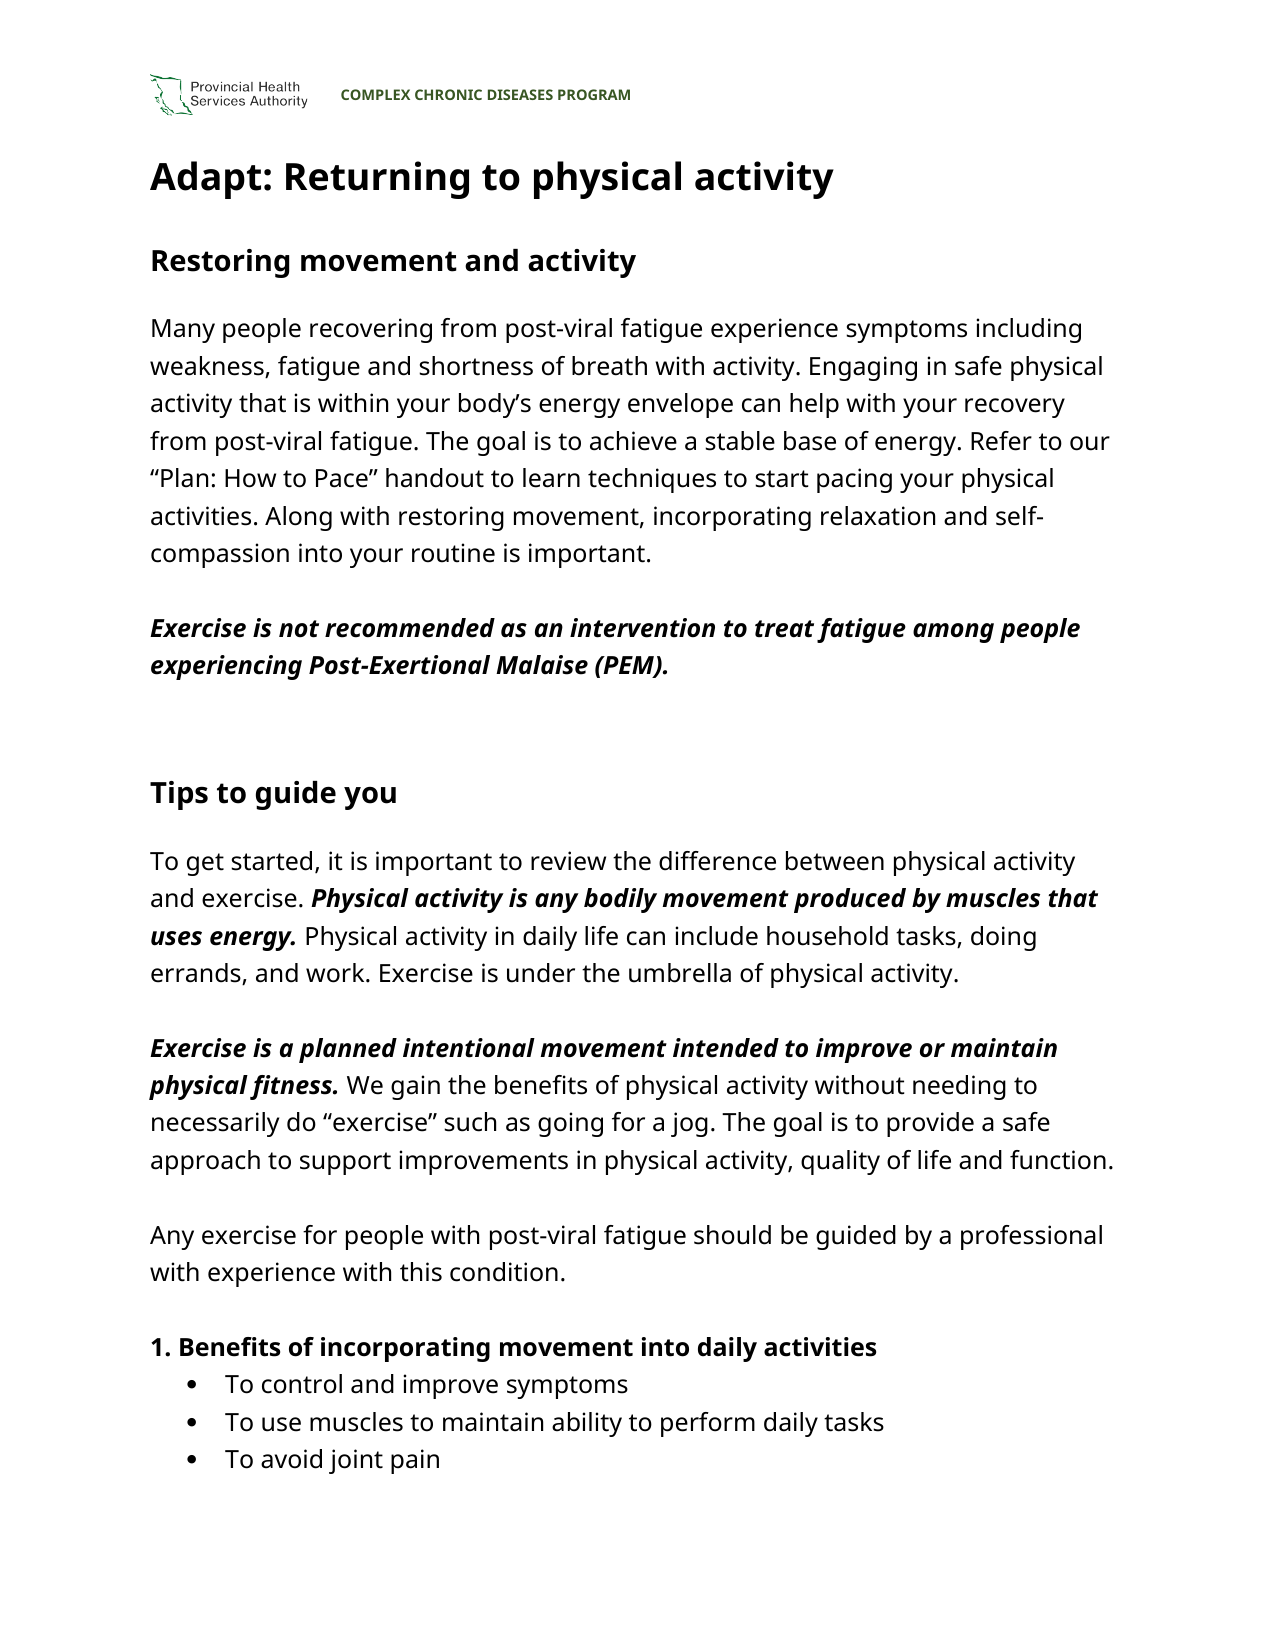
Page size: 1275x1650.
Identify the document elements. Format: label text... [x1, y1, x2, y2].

text To get started, it is important to review the difference between physical activity and exercise. Physical activity is any bodily movement produced by muscles that uses energy. Physical activity in daily life can include household tasks, doing errands, and work. Exercise is under the umbrella of physical activity. [150, 843, 1125, 989]
picture [150, 74, 308, 116]
text Many people recovering from post-viral fatigue experience symptoms including weakness, fatigue and shortness of breath with activity. Engaging in safe physical activity that is within your body’s energy envelope can help with your recovery from post-viral fatigue. The goal is to achieve a stable base of energy. Refer to our “Plan: How to Pace” handout to learn techniques to start pacing your physical activities. Along with restoring movement, incorporating relaxation and self-compassion into your routine is important. [150, 311, 1125, 569]
text Exercise is a planned intentional movement intended to improve or maintain physical fitness. We gain the benefits of physical activity without needing to necessarily do “exercise” such as going for a jog. The goal is to provide a safe approach to support improvements in physical activity, quality of life and function. [150, 1030, 1125, 1177]
text 1. Benefits of incorporating movement into daily activities [150, 1329, 1125, 1363]
text Restoring movement and activity [150, 206, 1125, 280]
list To control and improve symptoms [187, 1367, 1125, 1401]
text Exercise is not recommended as an intervention to treat fatigue among people experiencing Post-Exertional Malaise (PEM). [150, 610, 1125, 682]
list To avoid joint pain [187, 1442, 1125, 1476]
list To use muscles to maintain ability to perform daily tasks [187, 1404, 1125, 1438]
text Adapt: Returning to physical activity [150, 150, 1125, 201]
text Tips to guide you [150, 772, 1125, 812]
text Any exercise for people with post-viral fatigue should be guided by a professional with experience with this condition. [150, 1217, 1125, 1289]
